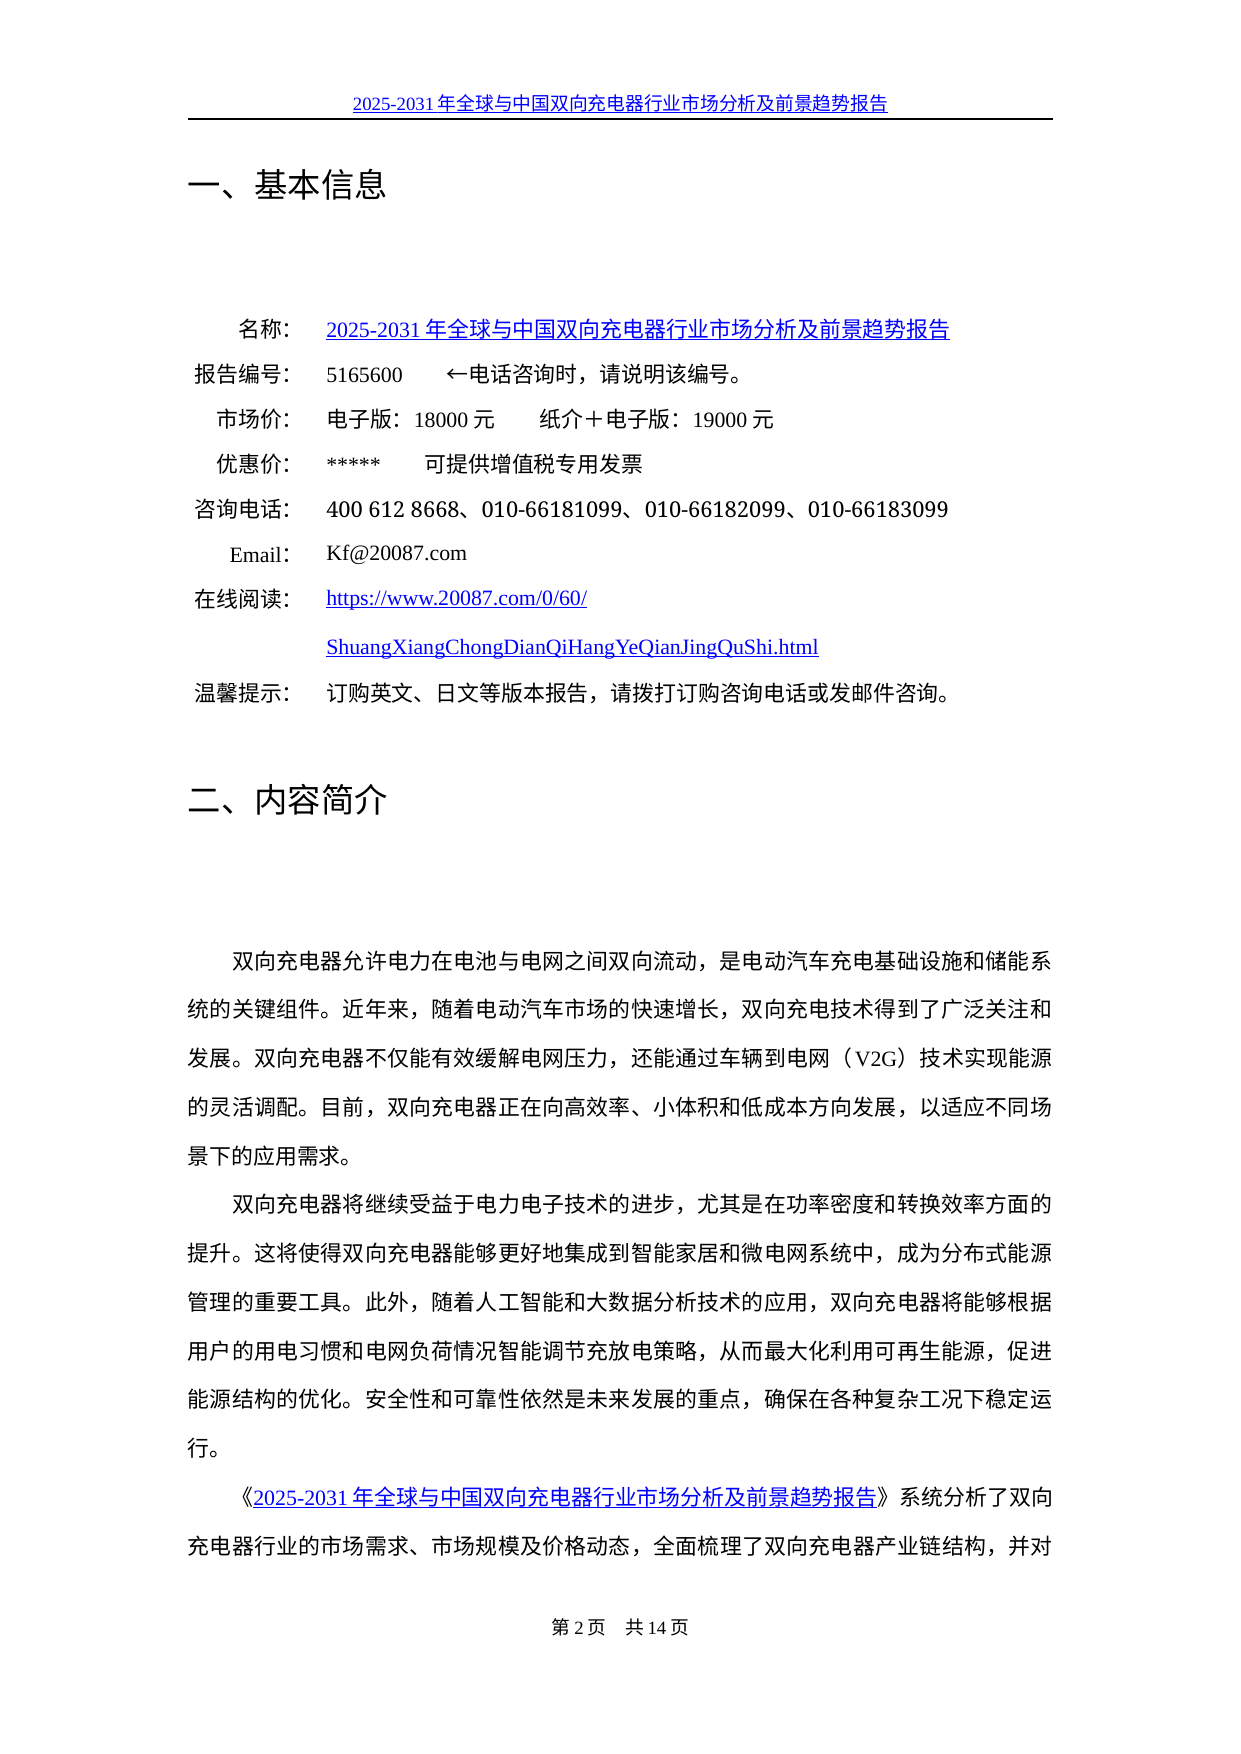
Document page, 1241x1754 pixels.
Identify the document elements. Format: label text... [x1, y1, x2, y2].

table_cell 电子版：18000 元 纸介＋电子版：19000 元 [315, 402, 1073, 447]
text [187, 943, 1053, 1561]
table_cell 在线阅读： [167, 582, 315, 675]
table_cell 优惠价： [167, 447, 315, 492]
table_cell Kf@20087.com [315, 537, 1073, 582]
table_cell 咨询电话： [167, 492, 315, 537]
table_cell [315, 582, 1073, 675]
table_cell 400 612 8668、010-66181099、010-66182099、010-66183099 [315, 492, 1073, 537]
table_cell ***** 可提供增值税专用发票 [315, 447, 1073, 492]
table_header 2025-2031年全球与中国双向充电器行业市场分析及前景趋势报告 [315, 312, 1073, 357]
table_cell 5165600 ←电话咨询时，请说明该编号。 [315, 357, 1073, 402]
table_cell 报告编号： [167, 357, 315, 402]
table_cell Email： [167, 537, 315, 582]
table_cell 订购英文、日文等版本报告，请拨打订购咨询电话或发邮件咨询。 [315, 675, 1073, 720]
title 一、基本信息 [187, 150, 1053, 215]
title 二、内容简介 [187, 766, 1053, 831]
table_header 名称： [167, 312, 315, 357]
table_cell 温馨提示： [167, 675, 315, 720]
table_cell 市场价： [167, 402, 315, 447]
